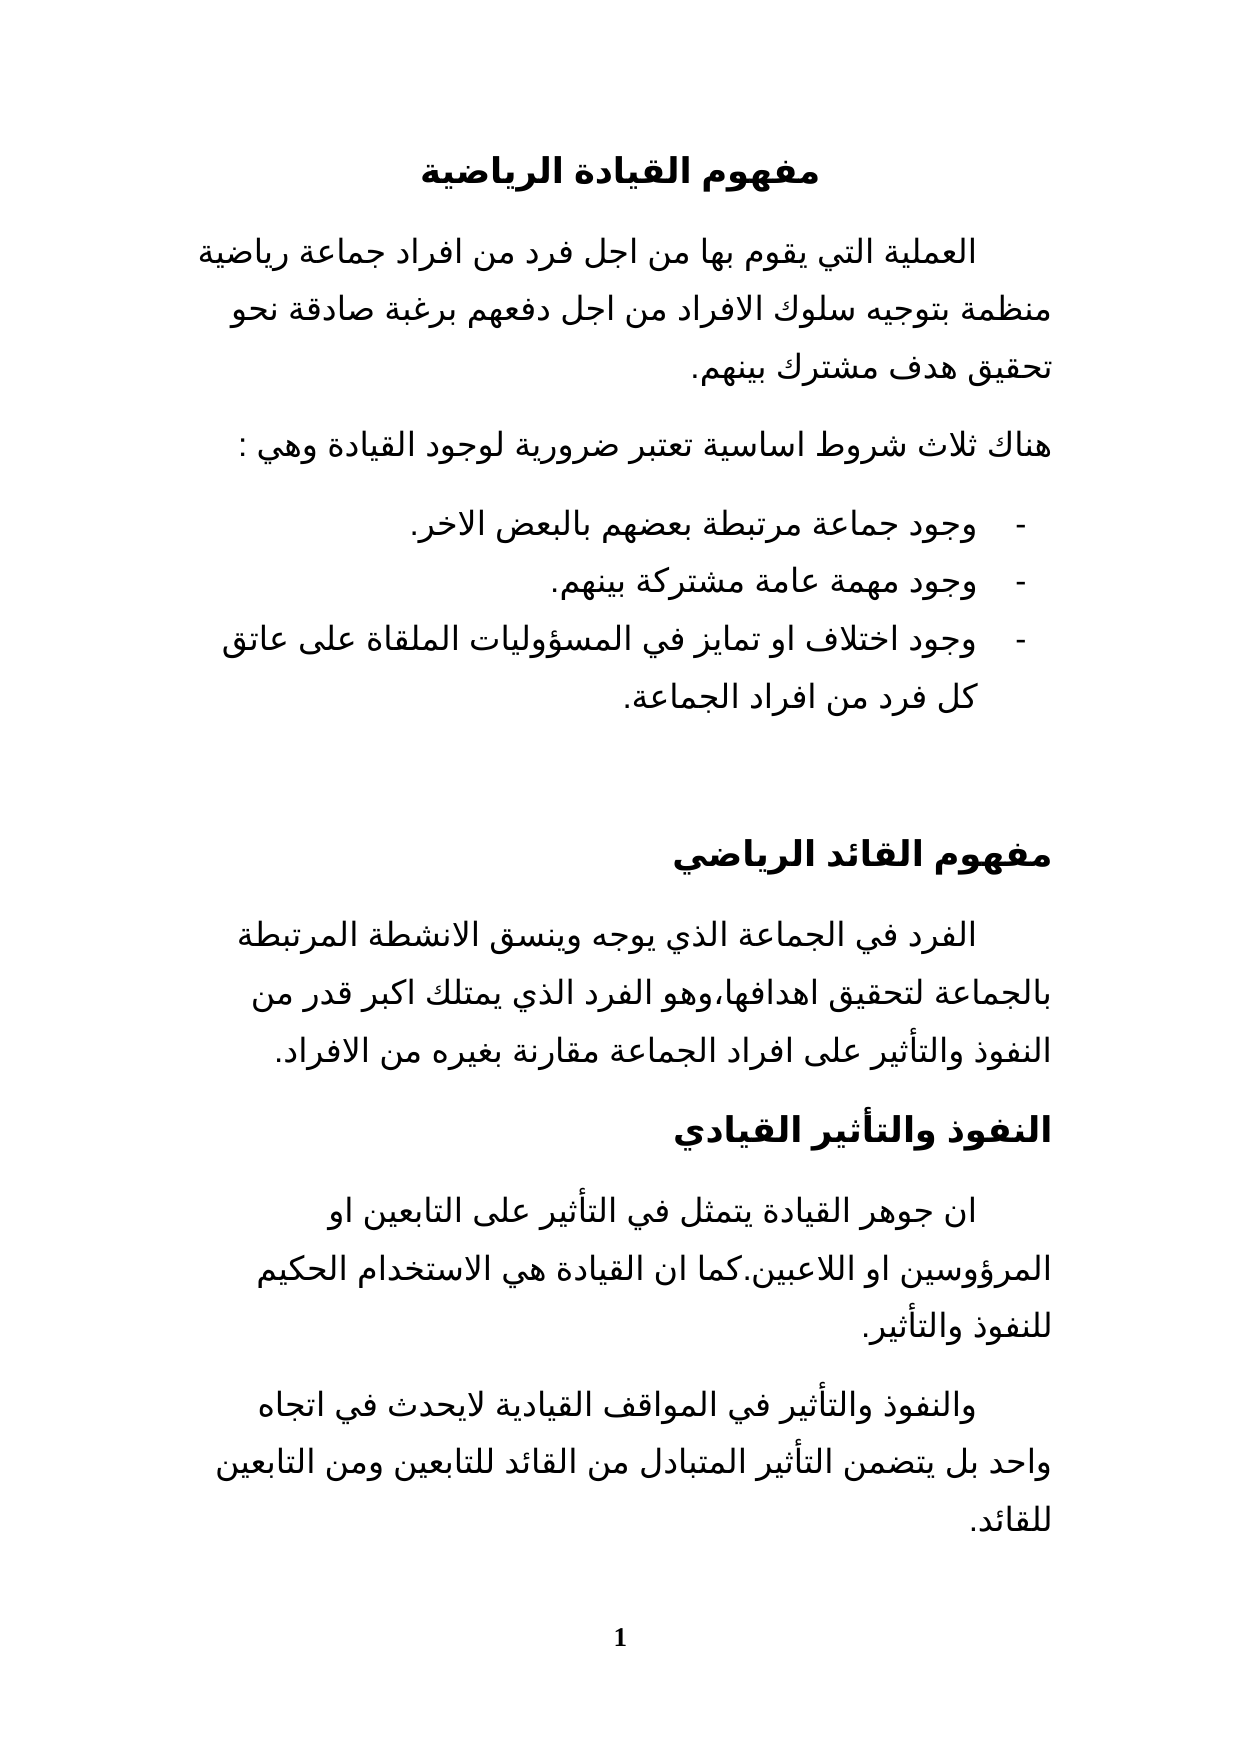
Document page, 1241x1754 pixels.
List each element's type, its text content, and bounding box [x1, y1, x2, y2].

text النفوذ والتأثير القيادي [187, 1109, 1053, 1150]
text مفهوم القائد الرياضي [187, 834, 1053, 874]
text مفهوم القيادة الرياضية [187, 150, 1053, 191]
text العملية التي يقوم بها من اجل فرد من افراد جماعة رياضية منظمة بتوجيه سلوك الافراد من اجل دفعهم برغبة صادقة نحو تحقيق هدف مشترك بينهم. [187, 232, 1053, 386]
text ان جوهر القيادة يتمثل في التأثير على التابعين او المرؤوسين او اللاعبين.كما ان القيادة هي الاستخدام الحكيم للنفوذ والتأثير. [187, 1191, 1053, 1345]
text هناك ثلاث شروط اساسية تعتبر ضرورية لوجود القيادة وهي : [187, 426, 1053, 464]
list وجود جماعة مرتبطة بعضهم بالبعض الاخر. [187, 504, 1015, 542]
list وجود اختلاف او تمايز في المسؤوليات الملقاة على عاتق كل فرد من افراد الجماعة. [187, 619, 1015, 715]
list وجود مهمة عامة مشتركة بينهم. [187, 562, 1015, 600]
text والنفوذ والتأثير في المواقف القيادية لايحدث في اتجاه واحد بل يتضمن التأثير المتبادل من القائد للتابعين ومن التابعين للقائد. [187, 1385, 1053, 1538]
text الفرد في الجماعة الذي يوجه وينسق الانشطة المرتبطة بالجماعة لتحقيق اهدافها،وهو الفرد الذي يمتلك اكبر قدر من النفوذ والتأثير على افراد الجماعة مقارنة بغيره من الافراد. [187, 916, 1053, 1069]
